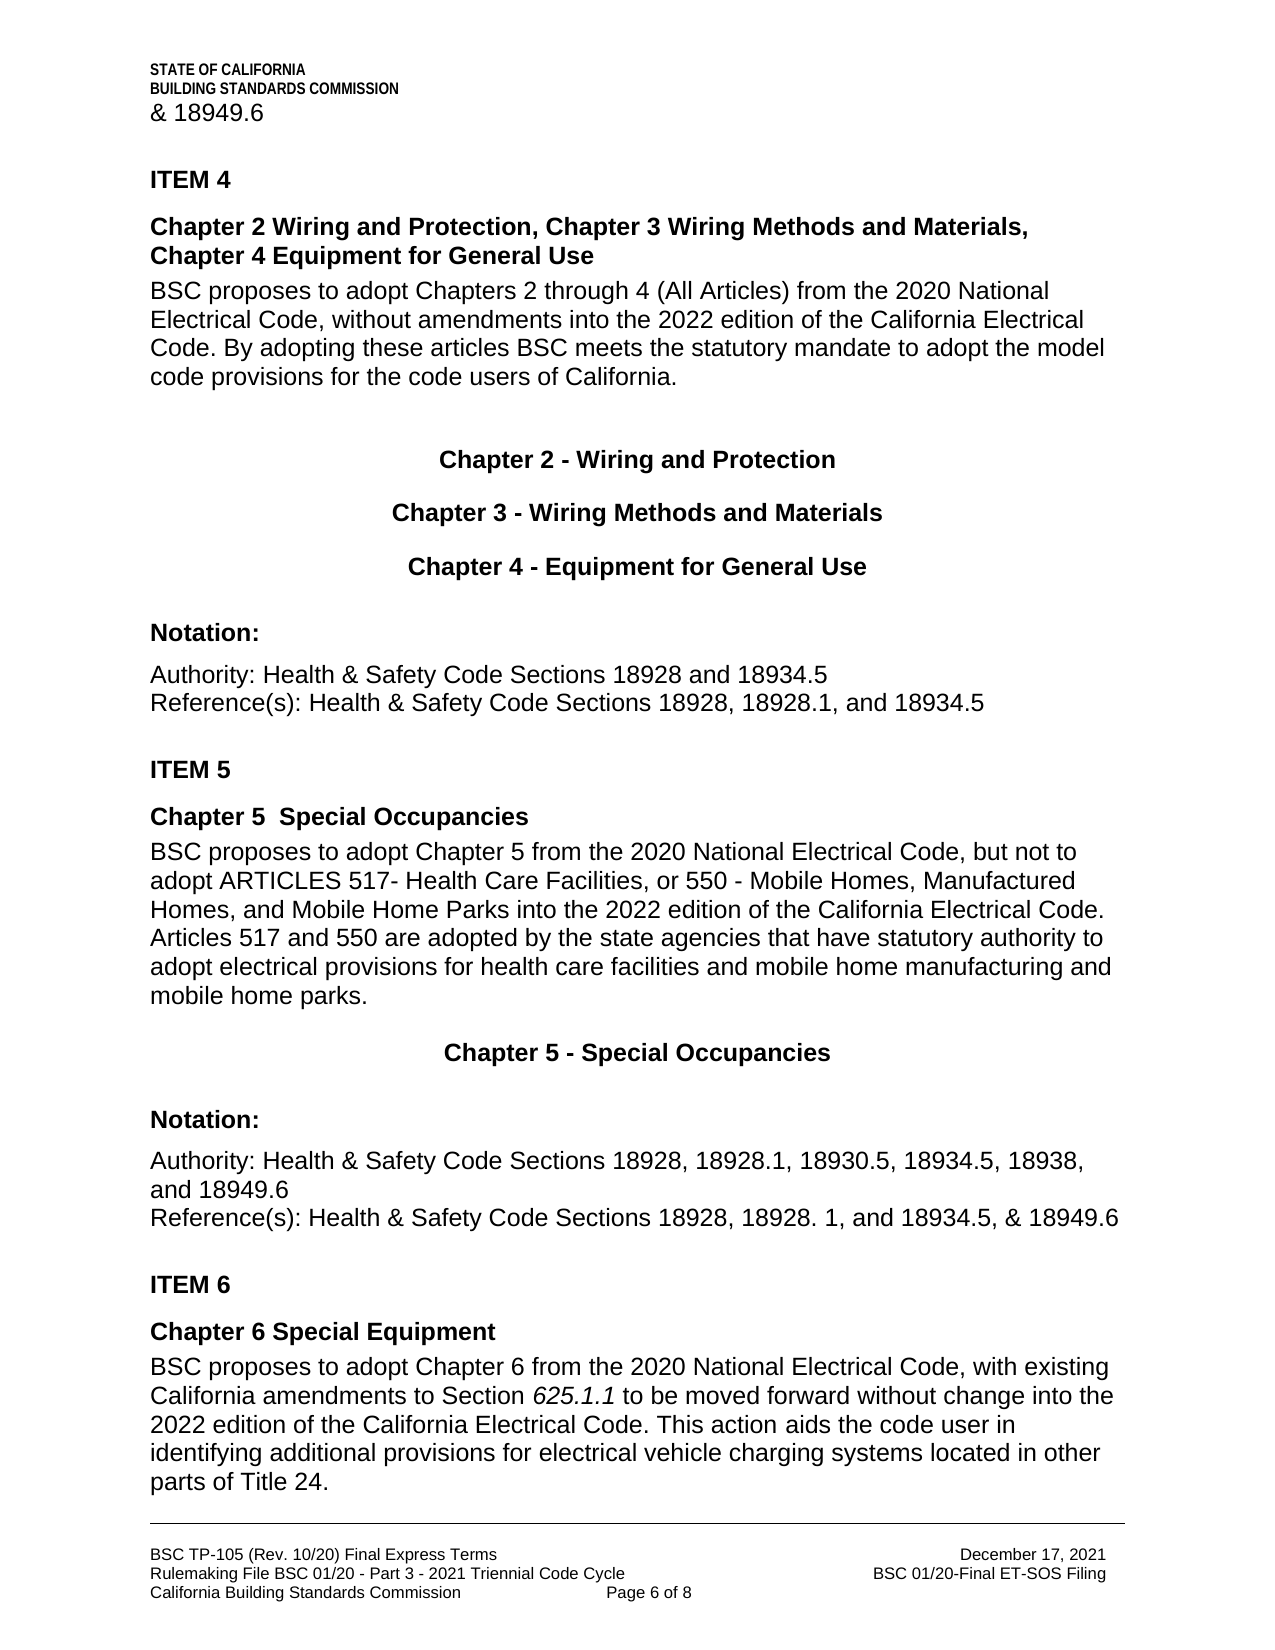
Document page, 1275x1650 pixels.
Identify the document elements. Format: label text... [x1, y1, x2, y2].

subtitle ITEM 4 [150, 164, 1125, 193]
subtitle Chapter 2 Wiring and Protection, Chapter 3 Wiring Methods and Materials, Chapter 4 Equipment for General Use [150, 212, 1125, 269]
text Notation: [150, 1104, 1125, 1133]
subtitle ITEM 5 [150, 754, 1125, 783]
text Reference(s): Health & Safety Code Sections 18928, 18928. 1, and 18934.5, & 18949.6 [150, 1203, 1125, 1232]
text Authority: Health & Safety Code Sections 18928, 18928.1, 18930.5, 18934.5, 18938, and 18949.6 [150, 1146, 1125, 1203]
text Notation: [150, 618, 1125, 647]
subtitle ITEM 6 [150, 1269, 1125, 1298]
text BSC proposes to adopt Chapters 2 through 4 (All Articles) from the 2020 National Electrical Code, without amendments into the 2022 edition of the California Electrical Code. By adopting these articles BSC meets the statutory mandate to adopt the model code provisions for the code users of California. [150, 276, 1125, 391]
text Chapter 2 - Wiring and Protection [150, 416, 1125, 473]
text Chapter 5 - Special Occupancies [150, 1009, 1125, 1067]
text Reference(s): Health & Safety Code Sections 18928, 18928.1, and 18934.5 [150, 688, 1125, 717]
subtitle Chapter 5 Special Occupancies [150, 802, 1125, 831]
text Chapter 4 - Equipment for General Use [150, 552, 1125, 581]
text Chapter 3 - Wiring Methods and Materials [150, 498, 1125, 527]
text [150, 98, 1125, 127]
text Authority: Health & Safety Code Sections 18928 and 18934.5 [150, 659, 1125, 688]
text BSC proposes to adopt Chapter 5 from the 2020 National Electrical Code, but not to adopt ARTICLES 517- Health Care Facilities, or 550 - Mobile Homes, Manufactured Homes, and Mobile Home Parks into the 2022 edition of the California Electrical Code. Articles 517 and 550 are adopted by the state agencies that have statutory authority to adopt electrical provisions for health care facilities and mobile home manufacturing and mobile home parks. [150, 837, 1125, 1009]
subtitle Chapter 6 Special Equipment [150, 1317, 1125, 1346]
text BSC proposes to adopt Chapter 6 from the 2020 National Electrical Code, with existing California amendments to Section 625.1.1 to be moved forward without change into the 2022 edition of the California Electrical Code. This action aids the code user in identifying additional provisions for electrical vehicle charging systems located in other parts of Title 24. [150, 1352, 1125, 1496]
